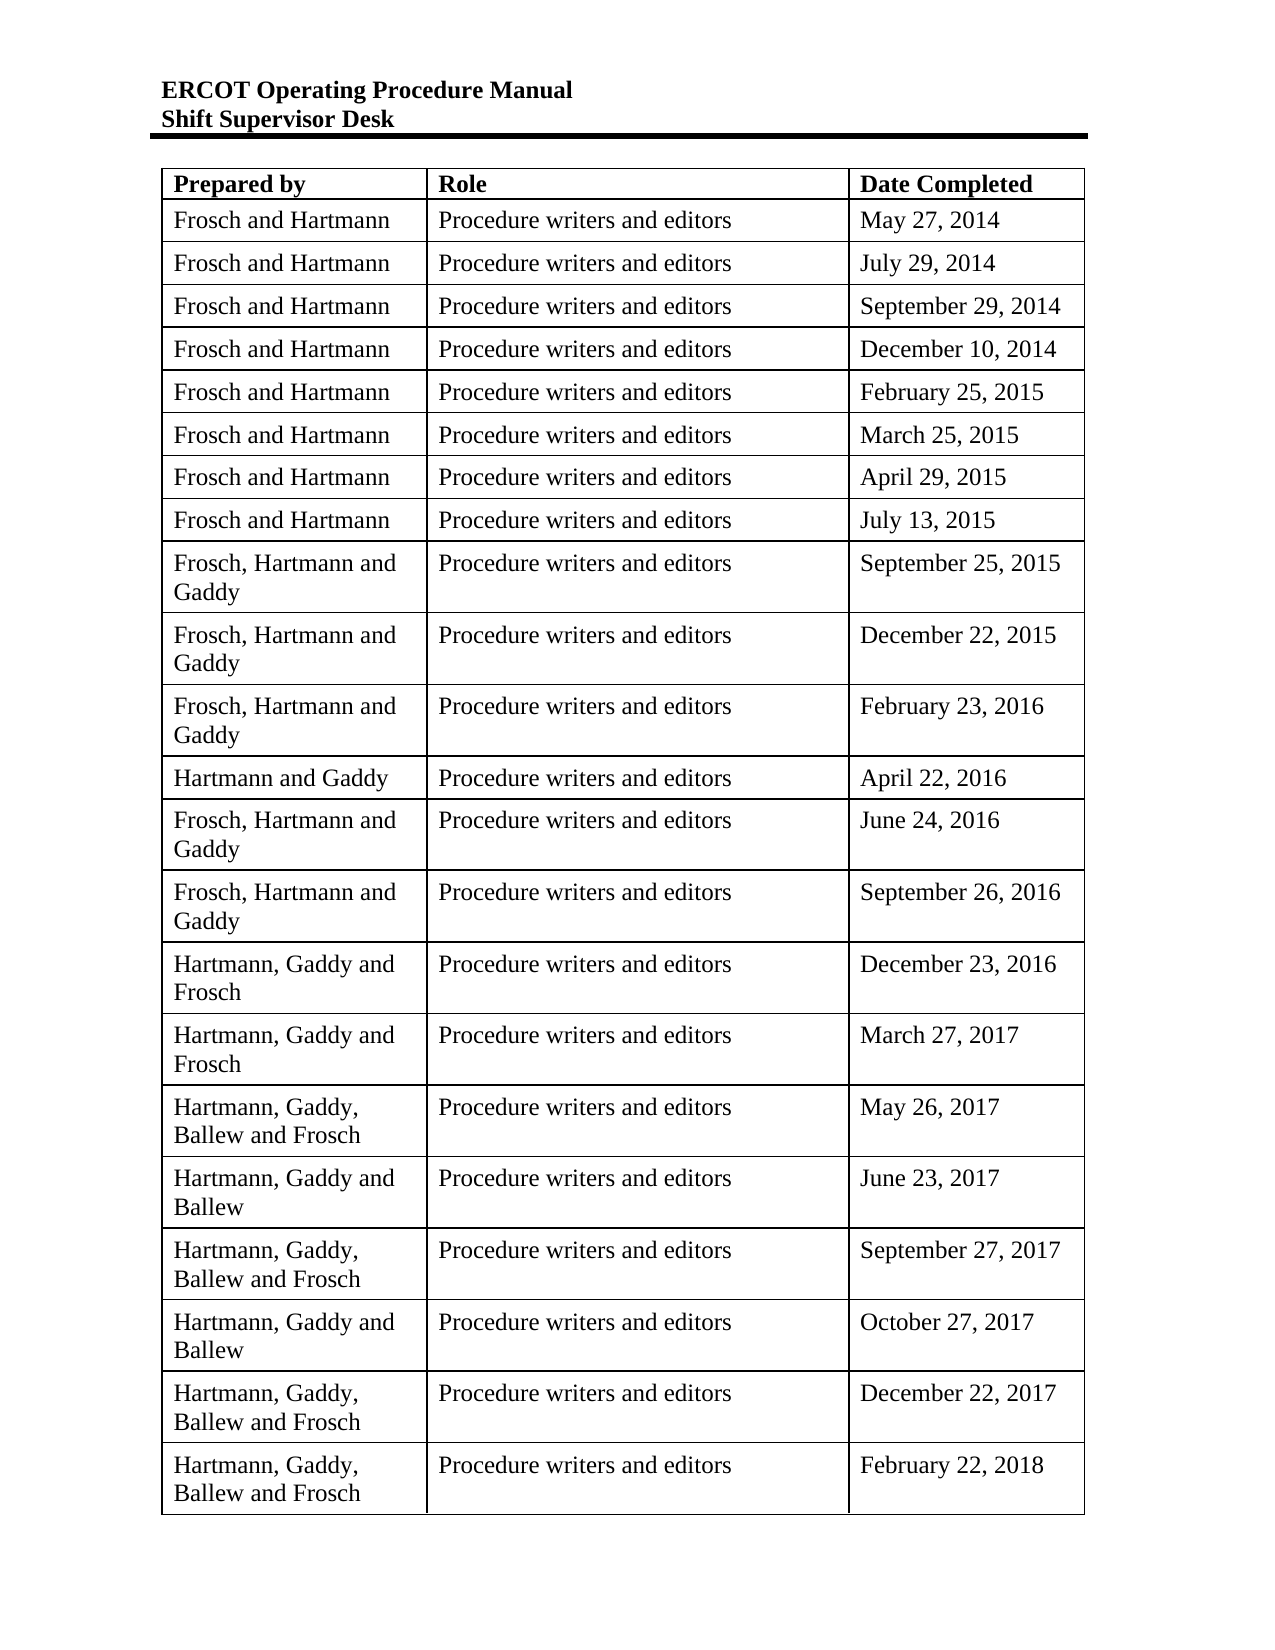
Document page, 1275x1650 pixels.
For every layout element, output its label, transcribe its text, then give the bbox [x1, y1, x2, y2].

table_cell Procedure writers and editors [428, 1014, 848, 1084]
table_cell Hartmann, Gaddy and Ballew [163, 1157, 426, 1227]
table_cell Hartmann, Gaddy, Ballew and Frosch [163, 1229, 426, 1299]
table_cell September 26, 2016 [850, 871, 1084, 941]
table_cell September 29, 2014 [850, 285, 1084, 326]
table_cell Procedure writers and editors [428, 1229, 848, 1299]
table_cell Procedure writers and editors [428, 371, 848, 412]
table_cell Frosch, Hartmann and Gaddy [163, 613, 426, 683]
table_cell September 27, 2017 [850, 1229, 1084, 1299]
table_cell Hartmann, Gaddy, Ballew and Frosch [163, 1443, 426, 1513]
table_header Role [428, 169, 848, 198]
table_header Date Completed [850, 169, 1084, 198]
table_cell Frosch, Hartmann and Gaddy [163, 800, 426, 869]
table_cell Procedure writers and editors [428, 200, 848, 241]
table_cell Procedure writers and editors [428, 800, 848, 869]
table_cell Frosch, Hartmann and Gaddy [163, 542, 426, 612]
table_cell Procedure writers and editors [428, 757, 848, 798]
table_cell Frosch, Hartmann and Gaddy [163, 871, 426, 941]
table_cell October 27, 2017 [850, 1300, 1084, 1370]
table_cell December 22, 2017 [850, 1372, 1084, 1442]
table_cell Procedure writers and editors [428, 242, 848, 283]
table_cell December 10, 2014 [850, 328, 1084, 369]
table_cell Procedure writers and editors [428, 1372, 848, 1442]
table_cell July 13, 2015 [850, 499, 1084, 540]
table_cell Procedure writers and editors [428, 413, 848, 455]
table_cell June 24, 2016 [850, 800, 1084, 869]
table_cell Procedure writers and editors [428, 499, 848, 540]
table_cell May 26, 2017 [850, 1086, 1084, 1156]
table_cell Procedure writers and editors [428, 456, 848, 497]
table_cell February 25, 2015 [850, 371, 1084, 412]
table_cell Procedure writers and editors [428, 1300, 848, 1370]
table_cell Procedure writers and editors [428, 685, 848, 755]
table_cell Procedure writers and editors [428, 1157, 848, 1227]
table_cell Frosch and Hartmann [163, 456, 426, 497]
table_cell April 22, 2016 [850, 757, 1084, 798]
table_cell Hartmann, Gaddy and Frosch [163, 1014, 426, 1084]
table_cell Hartmann, Gaddy and Ballew [163, 1300, 426, 1370]
table_cell September 25, 2015 [850, 542, 1084, 612]
table_cell June 23, 2017 [850, 1157, 1084, 1227]
table_cell Frosch and Hartmann [163, 371, 426, 412]
table_cell Hartmann, Gaddy and Frosch [163, 943, 426, 1012]
table_cell May 27, 2014 [850, 200, 1084, 241]
table_cell March 27, 2017 [850, 1014, 1084, 1084]
table_cell Frosch and Hartmann [163, 328, 426, 369]
table_cell Hartmann, Gaddy, Ballew and Frosch [163, 1372, 426, 1442]
table_cell Procedure writers and editors [428, 613, 848, 683]
table_cell July 29, 2014 [850, 242, 1084, 283]
table_cell Frosch and Hartmann [163, 200, 426, 241]
table_cell February 23, 2016 [850, 685, 1084, 755]
table_header Prepared by [163, 169, 426, 198]
table_cell Procedure writers and editors [428, 1443, 848, 1513]
table_cell Procedure writers and editors [428, 1086, 848, 1156]
table_cell Procedure writers and editors [428, 542, 848, 612]
table_cell December 22, 2015 [850, 613, 1084, 683]
table_cell Hartmann, Gaddy, Ballew and Frosch [163, 1086, 426, 1156]
table_cell Procedure writers and editors [428, 871, 848, 941]
table_cell Hartmann and Gaddy [163, 757, 426, 798]
table_cell Frosch and Hartmann [163, 499, 426, 540]
table_cell Frosch and Hartmann [163, 242, 426, 283]
table_cell December 23, 2016 [850, 943, 1084, 1012]
table_cell Frosch and Hartmann [163, 285, 426, 326]
table_cell April 29, 2015 [850, 456, 1084, 497]
table_cell Procedure writers and editors [428, 285, 848, 326]
table_cell Frosch, Hartmann and Gaddy [163, 685, 426, 755]
table_cell February 22, 2018 [850, 1443, 1084, 1513]
table_cell Procedure writers and editors [428, 328, 848, 369]
table_cell March 25, 2015 [850, 413, 1084, 455]
table_cell Frosch and Hartmann [163, 413, 426, 455]
table_cell Procedure writers and editors [428, 943, 848, 1012]
